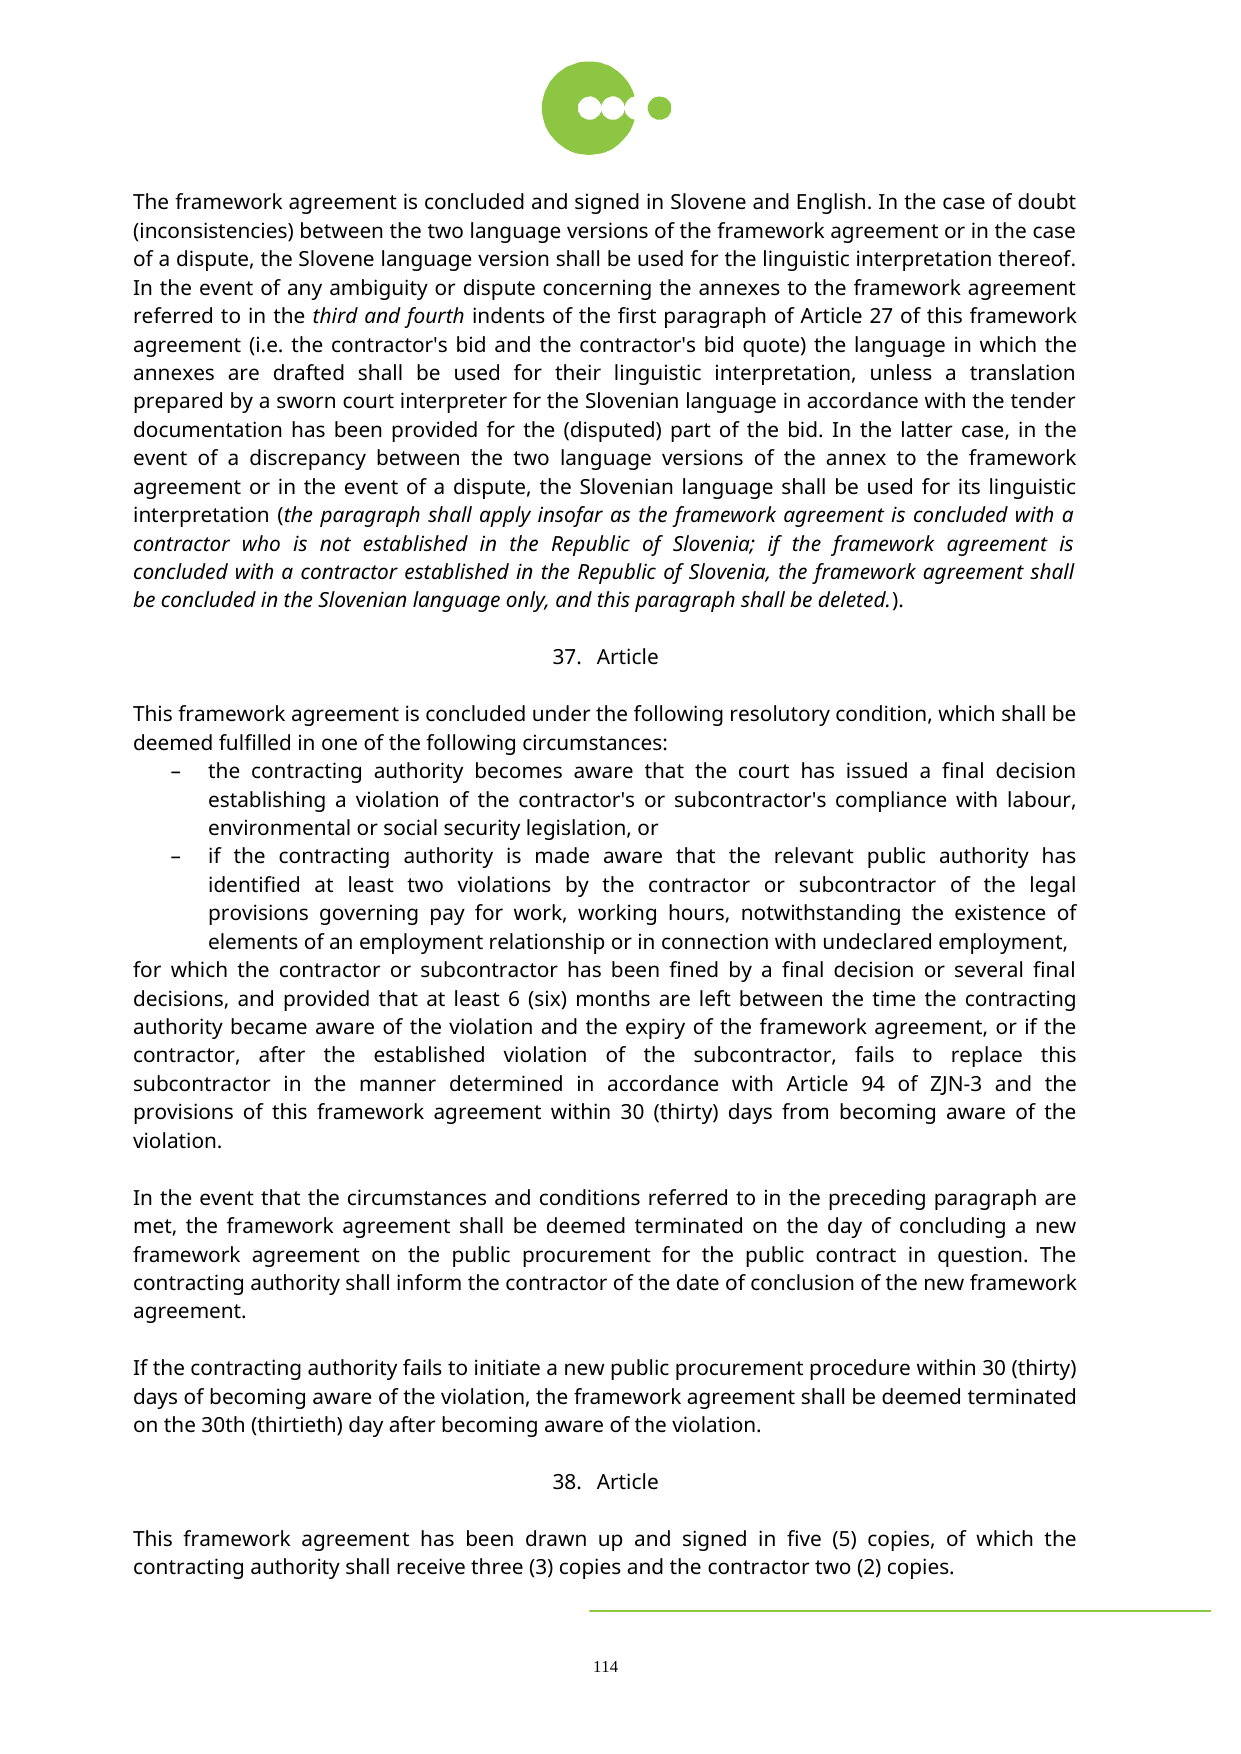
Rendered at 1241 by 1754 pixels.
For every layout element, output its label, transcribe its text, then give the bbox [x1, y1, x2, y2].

list Article [133, 1467, 1078, 1496]
list Article [133, 642, 1078, 671]
text This framework agreement is concluded under the following resolutory condition, which shall be deemed fulfilled in one of the following circumstances: [133, 699, 1078, 756]
text In the event that the circumstances and conditions referred to in the preceding paragraph are met, the framework agreement shall be deemed terminated on the day of concluding a new framework agreement on the public procurement for the public contract in question. The contracting authority shall inform the contractor of the date of conclusion of the new framework agreement. [133, 1183, 1078, 1325]
list the contracting authority becomes aware that the court has issued a final decision establishing a violation of the contractor's or subcontractor's compliance with labour, environmental or social security legislation, or [170, 756, 1078, 842]
text for which the contractor or subcontractor has been fined by a final decision or several final decisions, and provided that at least 6 (six) months are left between the time the contracting authority became aware of the violation and the expiry of the framework agreement, or if the contractor, after the established violation of the subcontractor, fails to replace this subcontractor in the manner determined in accordance with Article 94 of ZJN-3 and the provisions of this framework agreement within 30 (thirty) days from becoming aware of the violation. [133, 955, 1078, 1154]
text If the contracting authority fails to initiate a new public procurement procedure within 30 (thirty) days of becoming aware of the violation, the framework agreement shall be deemed terminated on the 30th (thirtieth) day after becoming aware of the violation. [133, 1353, 1078, 1439]
list if the contracting authority is made aware that the relevant public authority has identified at least two violations by the contractor or subcontractor of the legal provisions governing pay for work, working hours, notwithstanding the existence of elements of an employment relationship or in connection with undeclared employment, [170, 842, 1078, 955]
text This framework agreement has been drawn up and signed in five (5) copies, of which the contracting authority shall receive three (3) copies and the contractor two (2) copies. [133, 1524, 1078, 1581]
text The framework agreement is concluded and signed in Slovene and English. In the case of doubt (inconsistencies) between the two language versions of the framework agreement or in the case of a dispute, the Slovene language version shall be used for the linguistic interpretation thereof. In the event of any ambiguity or dispute concerning the annexes to the framework agreement referred to in the third and fourth indents of the first paragraph of Article 27 of this framework agreement (i.e. the contractor's bid and the contractor's bid quote) the language in which the annexes are drafted shall be used for their linguistic interpretation, unless a translation prepared by a sworn court interpreter for the Slovenian language in accordance with the tender documentation has been provided for the (disputed) part of the bid. In the latter case, in the event of a discrepancy between the two language versions of the annex to the framework agreement or in the event of a dispute, the Slovenian language shall be used for its linguistic interpretation (the paragraph shall apply insofar as the framework agreement is concluded with a contractor who is not established in the Republic of Slovenia; if the framework agreement is concluded with a contractor established in the Republic of Slovenia, the framework agreement shall be concluded in the Slovenian language only, and this paragraph shall be deleted.). [133, 187, 1078, 614]
